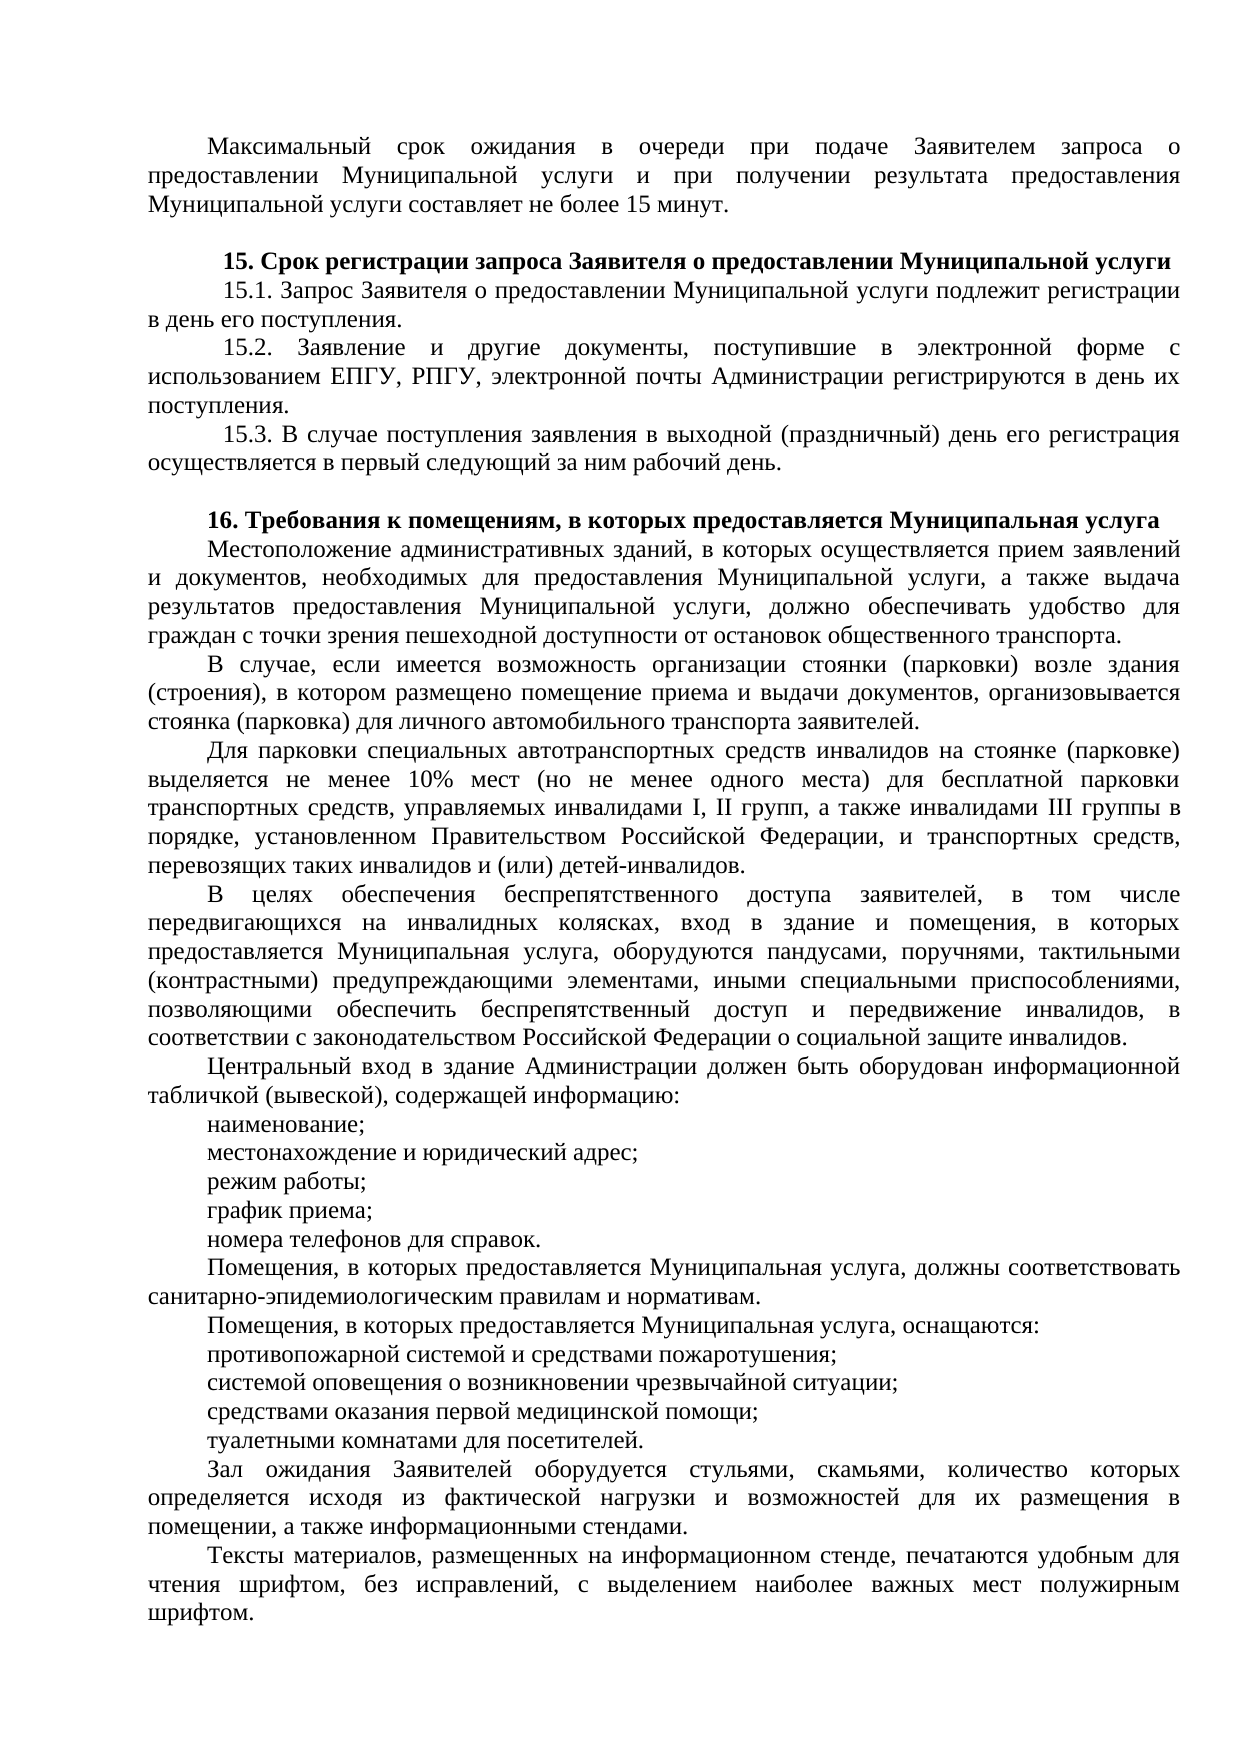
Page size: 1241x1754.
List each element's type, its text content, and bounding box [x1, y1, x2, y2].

text местонахождение и юридический адрес; [148, 1137, 1181, 1166]
text режим работы; [148, 1166, 1181, 1195]
text Зал ожидания Заявителей оборудуется стульями, скамьями, количество которых определяется исходя из фактической нагрузки и возможностей для их размещения в помещении, а также информационными стендами. [148, 1454, 1181, 1540]
text Тексты материалов, размещенных на информационном стенде, печатаются удобным для чтения шрифтом, без исправлений, с выделением наиболее важных мест полужирным шрифтом. [148, 1540, 1181, 1626]
text 15.3. В случае поступления заявления в выходной (праздничный) день его регистрация осуществляется в первый следующий за ним рабочий день. [148, 419, 1181, 476]
text Для парковки специальных автотранспортных средств инвалидов на стоянке (парковке) выделяется не менее 10% мест (но не менее одного места) для бесплатной парковки транспортных средств, управляемых инвалидами I, II групп, а также инвалидами III группы в порядке, установленном Правительством Российской Федерации, и транспортных средств, перевозящих таких инвалидов и (или) детей-инвалидов. [148, 735, 1181, 879]
text Максимальный срок ожидания в очереди при подаче Заявителем запроса о предоставлении Муниципальной услуги и при получении результата предоставления Муниципальной услуги составляет не более 15 минут. [148, 131, 1181, 217]
text противопожарной системой и средствами пожаротушения; [148, 1339, 1181, 1367]
text Помещения, в которых предоставляется Муниципальная услуга, должны соответствовать санитарно-эпидемиологическим правилам и нормативам. [148, 1252, 1181, 1310]
text Местоположение административных зданий, в которых осуществляется прием заявлений и документов, необходимых для предоставления Муниципальной услуги, а также выдача результатов предоставления Муниципальной услуги, должно обеспечивать удобство для граждан с точки зрения пешеходной доступности от остановок общественного транспорта. [148, 534, 1181, 649]
text средствами оказания первой медицинской помощи; [148, 1396, 1181, 1425]
text график приема; [148, 1195, 1181, 1224]
text туалетными комнатами для посетителей. [148, 1425, 1181, 1454]
text 15.1. Запрос Заявителя о предоставлении Муниципальной услуги подлежит регистрации в день его поступления. [148, 275, 1181, 332]
text номера телефонов для справок. [148, 1224, 1181, 1252]
text Центральный вход в здание Администрации должен быть оборудован информационной табличкой (вывеской), содержащей информацию: [148, 1051, 1181, 1109]
text В целях обеспечения беспрепятственного доступа заявителей, в том числе передвигающихся на инвалидных колясках, вход в здание и помещения, в которых предоставляется Муниципальная услуга, оборудуются пандусами, поручнями, тактильными (контрастными) предупреждающими элементами, иными специальными приспособлениями, позволяющими обеспечить беспрепятственный доступ и передвижение инвалидов, в соответствии с законодательством Российской Федерации о социальной защите инвалидов. [148, 879, 1181, 1051]
text 15. Срок регистрации запроса Заявителя о предоставлении Муниципальной услуги [148, 246, 1181, 275]
text 15.2. Заявление и другие документы, поступившие в электронной форме с использованием ЕПГУ, РПГУ, электронной почты Администрации регистрируются в день их поступления. [148, 332, 1181, 419]
text наименование; [148, 1109, 1181, 1137]
text Помещения, в которых предоставляется Муниципальная услуга, оснащаются: [148, 1310, 1181, 1339]
text 16. Требования к помещениям, в которых предоставляется Муниципальная услуга [148, 505, 1181, 534]
text системой оповещения о возникновении чрезвычайной ситуации; [148, 1367, 1181, 1396]
text В случае, если имеется возможность организации стоянки (парковки) возле здания (строения), в котором размещено помещение приема и выдачи документов, организовывается стоянка (парковка) для личного автомобильного транспорта заявителей. [148, 649, 1181, 735]
